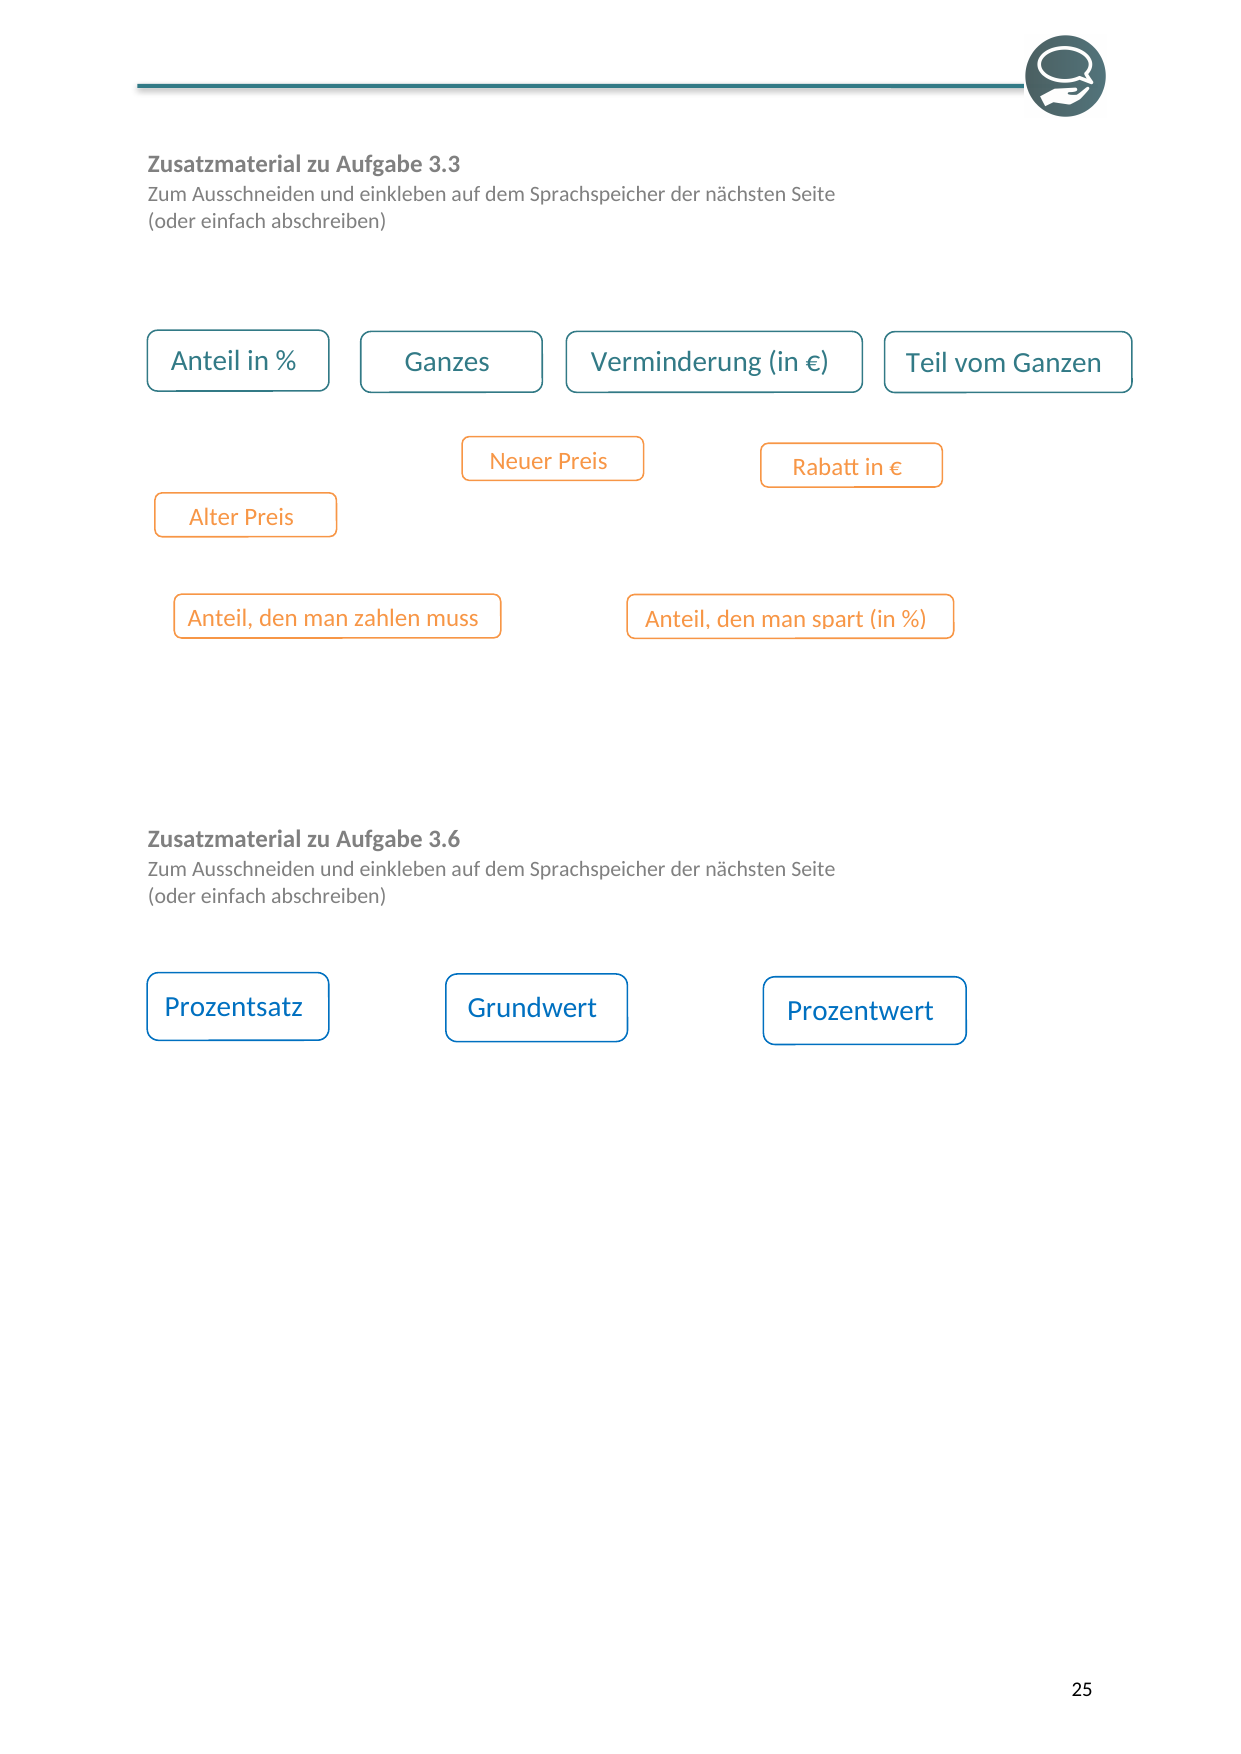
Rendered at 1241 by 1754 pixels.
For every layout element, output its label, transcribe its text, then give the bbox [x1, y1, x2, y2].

text Zum Ausschneiden und einkleben auf dem Sprachspeicher der nächsten Seite (oder einfach abschreiben) [148, 180, 1092, 234]
subtitle Zusatzmaterial zu Aufgabe 3.3 [148, 148, 1092, 178]
picture [1024, 34, 1107, 118]
text Zum Ausschneiden und einkleben auf dem Sprachspeicher der nächsten Seite (oder einfach abschreiben) [148, 855, 1092, 909]
subtitle Zusatzmaterial zu Aufgabe 3.6 [148, 823, 1092, 853]
